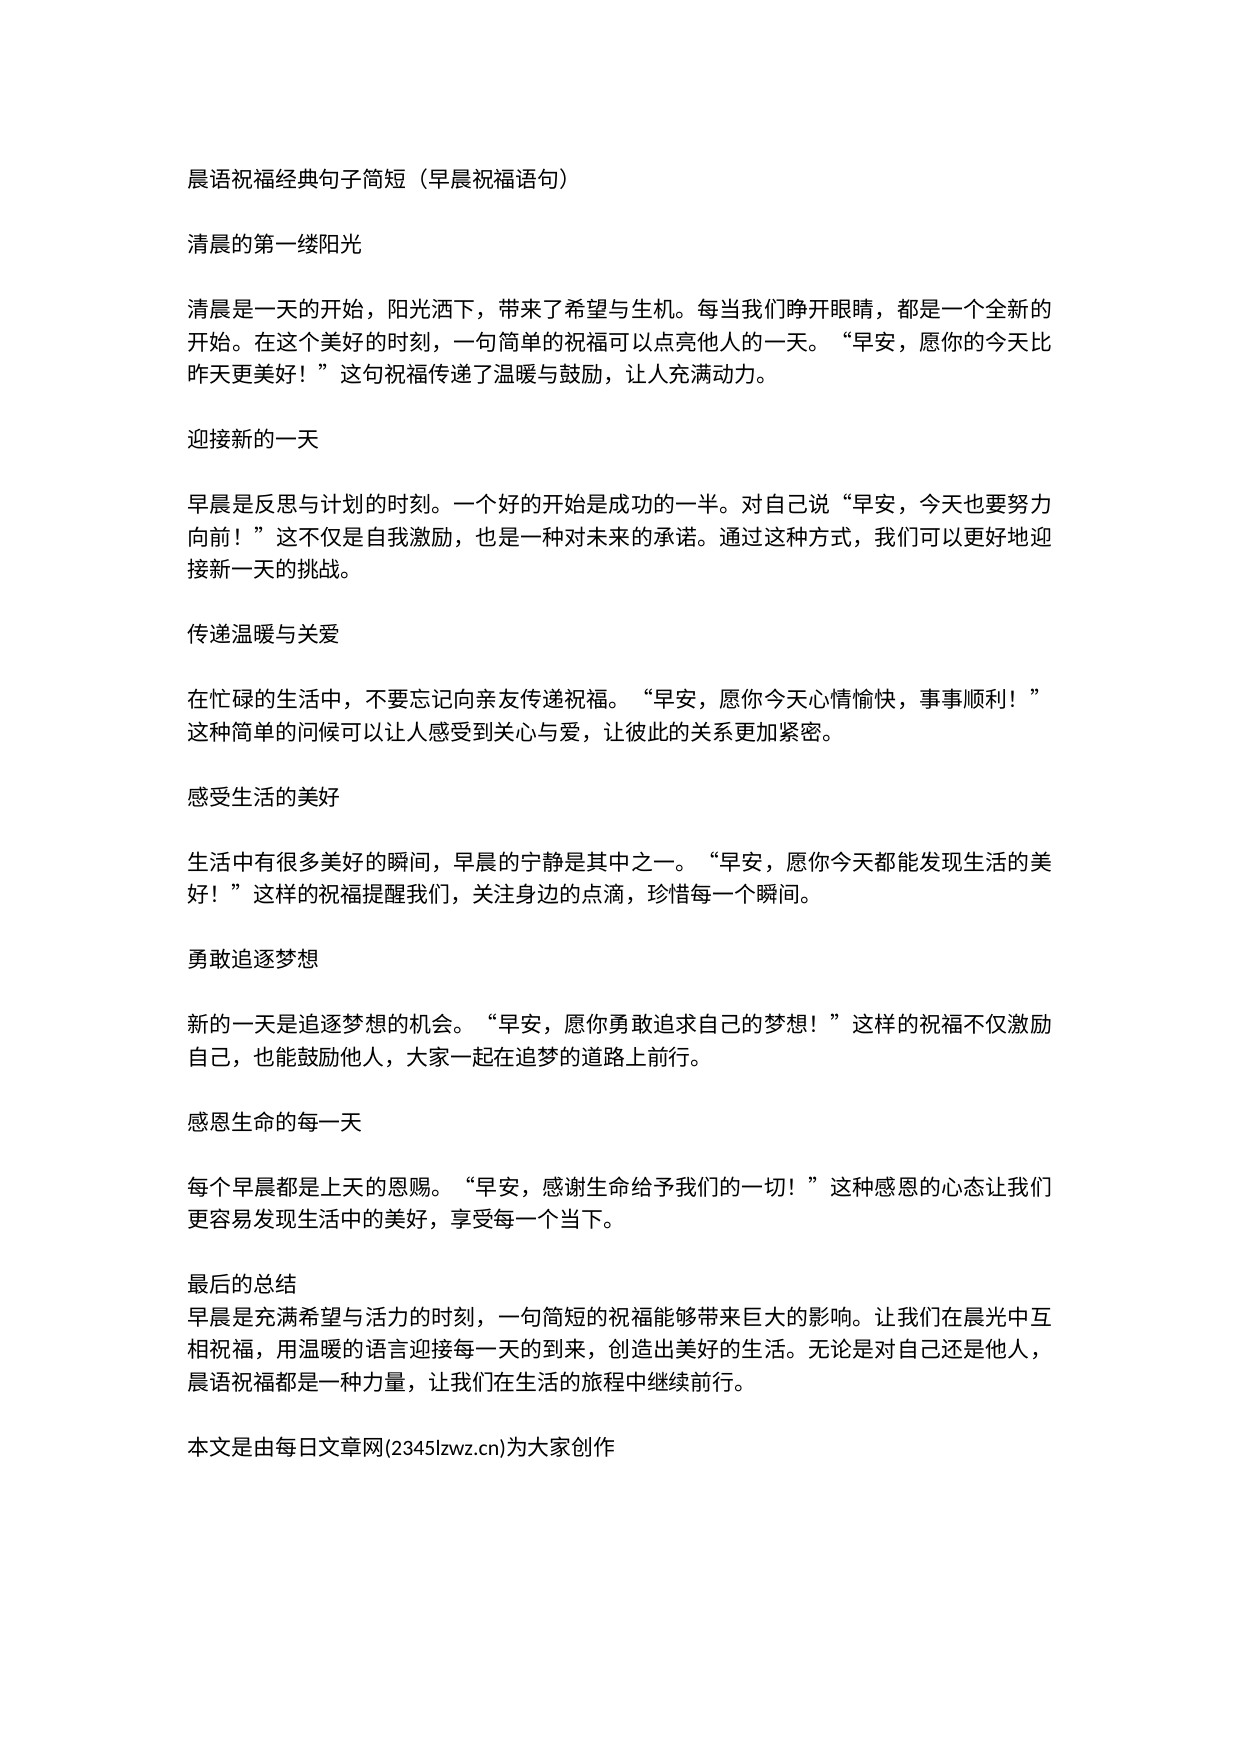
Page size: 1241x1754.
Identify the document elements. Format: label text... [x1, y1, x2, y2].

text 清晨是一天的开始，阳光洒下，带来了希望与生机。每当我们睁开眼睛，都是一个全新的开始。在这个美好的时刻，一句简单的祝福可以点亮他人的一天。“早安，愿你的今天比昨天更美好！”这句祝福传递了温暖与鼓励，让人充满动力。 [187, 292, 1053, 389]
text 迎接新的一天 [187, 422, 1053, 454]
text 新的一天是追逐梦想的机会。“早安，愿你勇敢追求自己的梦想！”这样的祝福不仅激励自己，也能鼓励他人，大家一起在追梦的道路上前行。 [187, 1007, 1053, 1072]
text 传递温暖与关爱 [187, 617, 1053, 649]
text 早晨是反思与计划的时刻。一个好的开始是成功的一半。对自己说“早安，今天也要努力向前！”这不仅是自我激励，也是一种对未来的承诺。通过这种方式，我们可以更好地迎接新一天的挑战。 [187, 487, 1053, 584]
text 最后的总结 [187, 1267, 1053, 1299]
text 晨语祝福经典句子简短（早晨祝福语句） [187, 162, 1053, 194]
text 早晨是充满希望与活力的时刻，一句简短的祝福能够带来巨大的影响。让我们在晨光中互相祝福，用温暖的语言迎接每一天的到来，创造出美好的生活。无论是对自己还是他人，晨语祝福都是一种力量，让我们在生活的旅程中继续前行。 [187, 1299, 1053, 1397]
text 清晨的第一缕阳光 [187, 227, 1053, 259]
text 勇敢追逐梦想 [187, 942, 1053, 974]
text 感受生活的美好 [187, 779, 1053, 812]
text 本文是由每日文章网(2345lzwz.cn)为大家创作 [187, 1429, 1053, 1462]
text 生活中有很多美好的瞬间，早晨的宁静是其中之一。“早安，愿你今天都能发现生活的美好！”这样的祝福提醒我们，关注身边的点滴，珍惜每一个瞬间。 [187, 844, 1053, 909]
text 每个早晨都是上天的恩赐。“早安，感谢生命给予我们的一切！”这种感恩的心态让我们更容易发现生活中的美好，享受每一个当下。 [187, 1169, 1053, 1234]
text 在忙碌的生活中，不要忘记向亲友传递祝福。“早安，愿你今天心情愉快，事事顺利！”这种简单的问候可以让人感受到关心与爱，让彼此的关系更加紧密。 [187, 682, 1053, 747]
text 感恩生命的每一天 [187, 1104, 1053, 1137]
